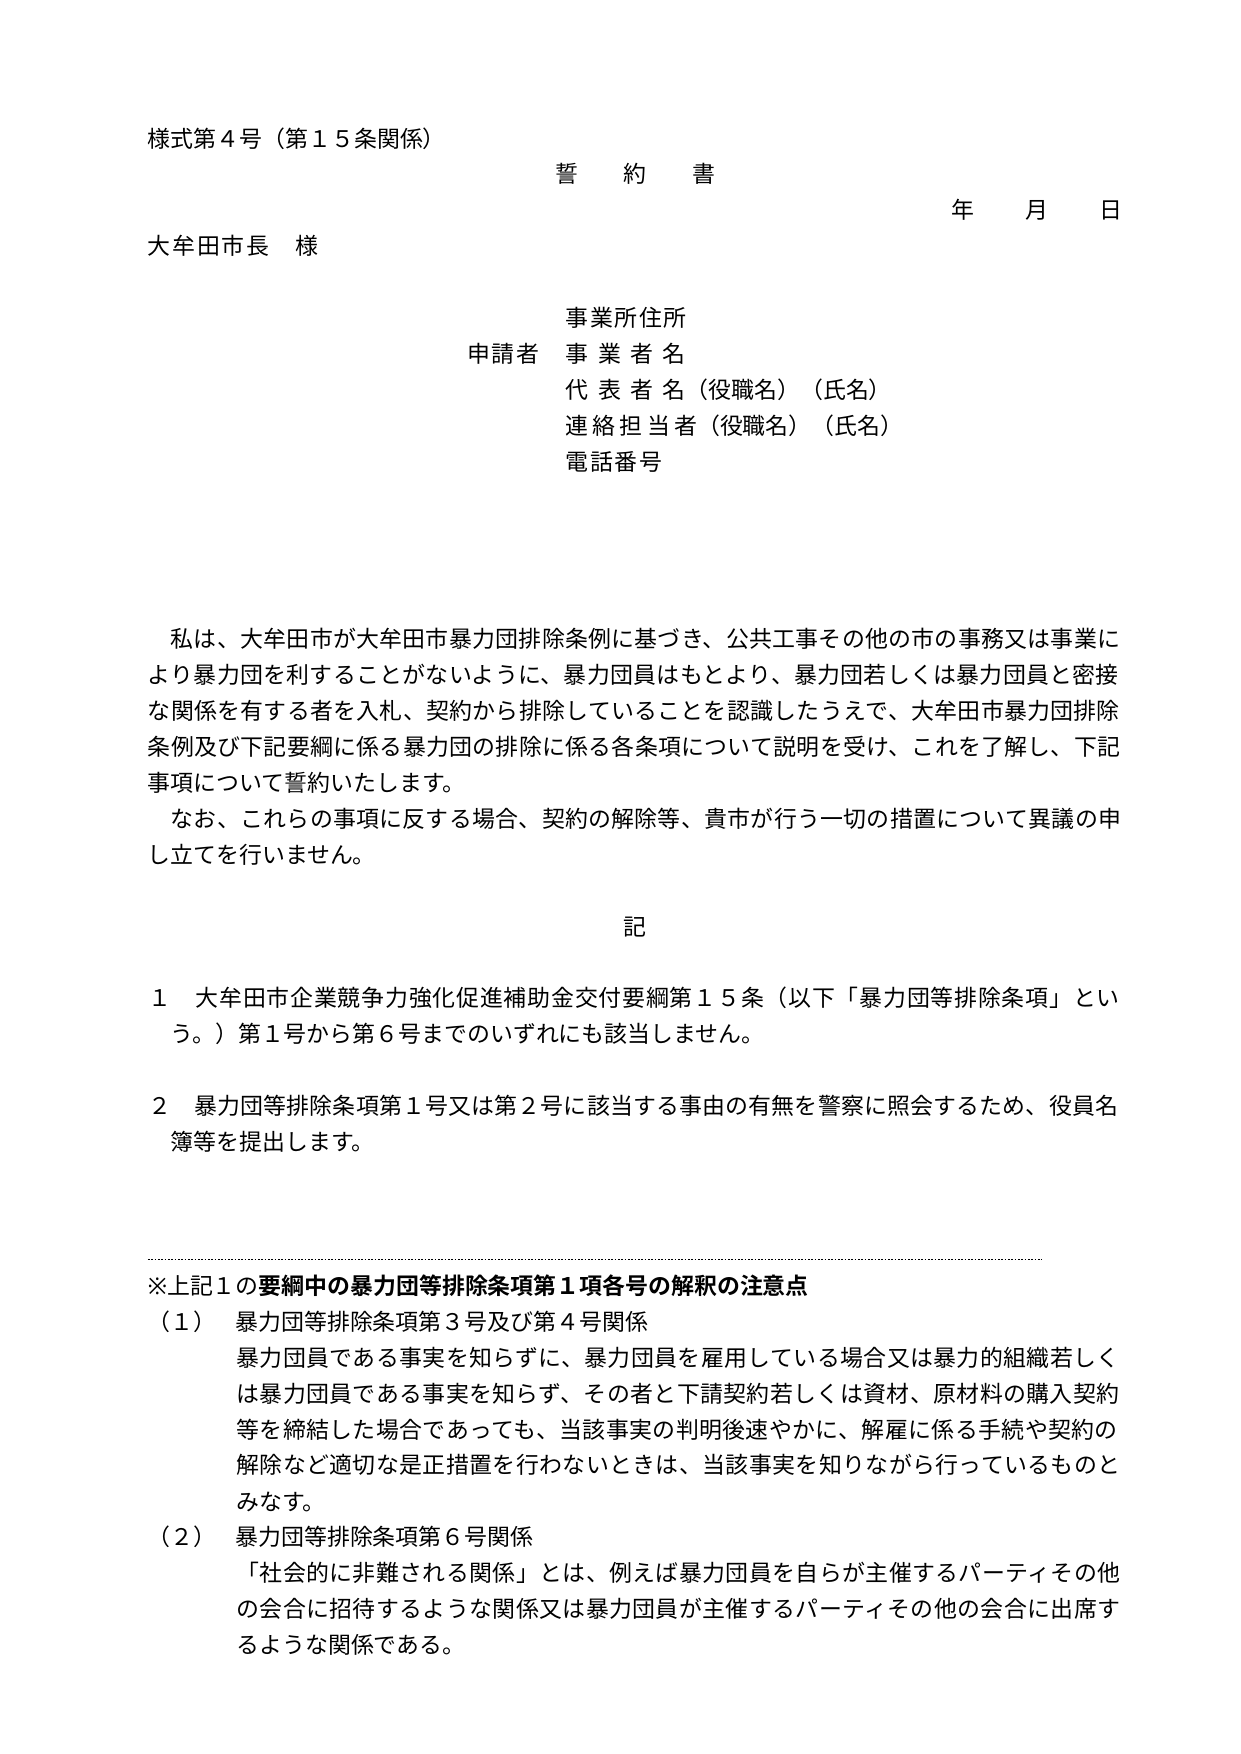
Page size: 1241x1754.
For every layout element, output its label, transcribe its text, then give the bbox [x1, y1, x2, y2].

text 事業所住所 [148, 299, 1122, 335]
text なお、これらの事項に反する場合、契約の解除等、貴市が行う一切の措置について異議の申し立てを行いません。 [148, 799, 1122, 871]
text 連絡担当者（役職名）（氏名） [148, 407, 1122, 442]
text 年 月 日 [148, 191, 1122, 227]
text 誓 約 書 [148, 155, 1122, 191]
text １ 大牟田市企業競争力強化促進補助金交付要綱第１５条（以下「暴力団等排除条項」という。）第１号から第６号までのいずれにも該当しません。 [148, 979, 1122, 1051]
text 電話番号 [148, 442, 1122, 478]
subtitle 記 [148, 907, 1122, 943]
list 暴力団等排除条項第３号及び第４号関係 [148, 1302, 1122, 1338]
text 様式第４号（第１５条関係） [148, 119, 1122, 155]
text ２ 暴力団等排除条項第１号又は第２号に該当する事由の有無を警察に照会するため、役員名簿等を提出します。 [148, 1087, 1122, 1158]
text ※上記１の要綱中の暴力団等排除条項第１項各号の解釈の注意点 [148, 1266, 1122, 1302]
text 代表者名（役職名）（氏名） [148, 371, 1122, 407]
text 暴力団員である事実を知らずに、暴力団員を雇用している場合又は暴力的組織若しくは暴力団員である事実を知らず、その者と下請契約若しくは資材、原材料の購入契約等を締結した場合であっても、当該事実の判明後速やかに、解雇に係る手続や契約の解除など適切な是正措置を行わないときは、当該事実を知りながら行っているものとみなす。 [236, 1338, 1122, 1518]
list 暴力団等排除条項第６号関係 [148, 1518, 1122, 1554]
text 私は、大牟田市が大牟田市暴力団排除条例に基づき、公共工事その他の市の事務又は事業により暴力団を利することがないように、暴力団員はもとより、暴力団若しくは暴力団員と密接な関係を有する者を入札、契約から排除していることを認識したうえで、大牟田市暴力団排除条例及び下記要綱に係る暴力団の排除に係る各条項について説明を受け、これを了解し、下記事項について誓約いたします。 [148, 619, 1122, 799]
text 「社会的に非難される関係」とは、例えば暴力団員を自らが主催するパーティその他の会合に招待するような関係又は暴力団員が主催するパーティその他の会合に出席するような関係である。 [236, 1554, 1122, 1662]
text 申請者 事業者名 [148, 335, 1122, 371]
text 大牟田市長 様 [148, 227, 1122, 263]
